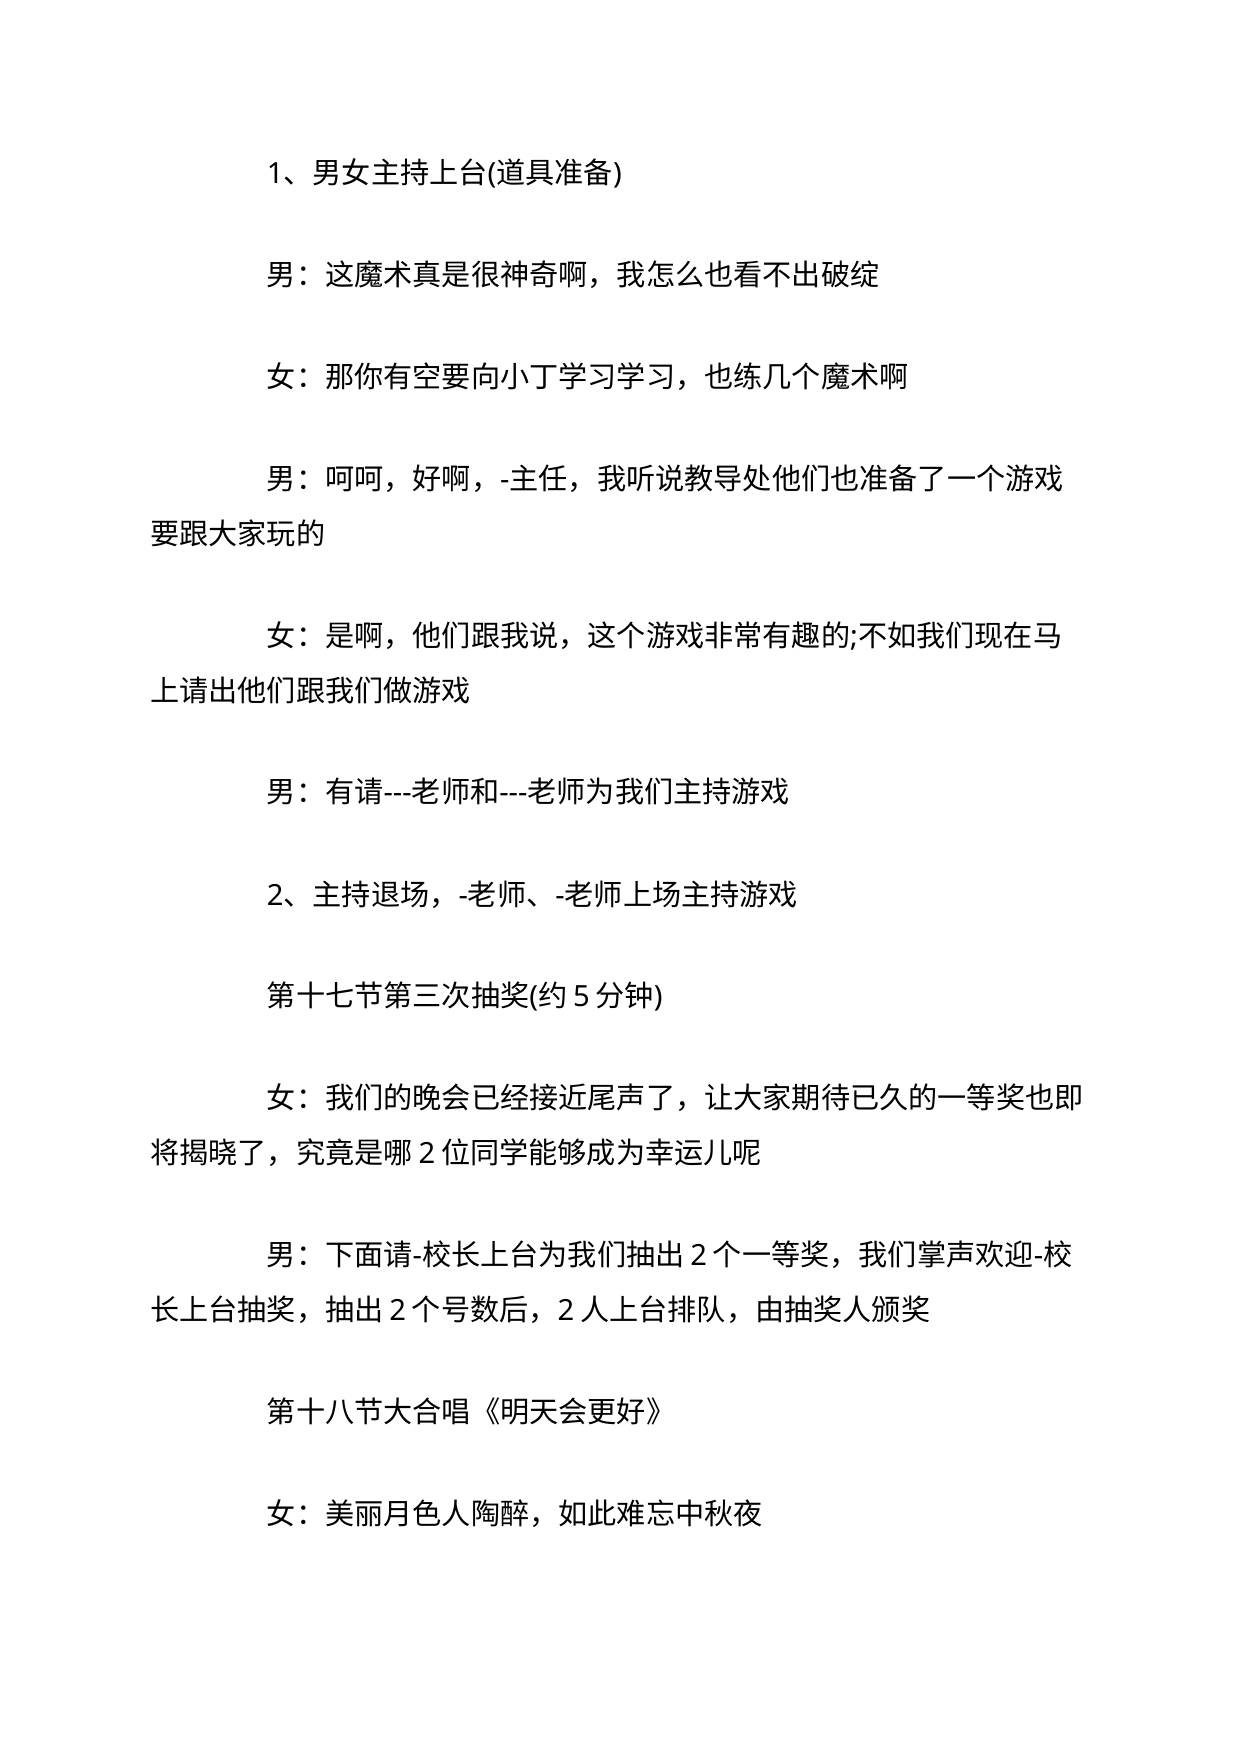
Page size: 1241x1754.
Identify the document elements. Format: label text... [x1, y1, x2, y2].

text 第十八节大合唱《明天会更好》 [150, 1389, 1090, 1431]
text 男：这魔术真是很神奇啊，我怎么也看不出破绽 [150, 252, 1090, 294]
text 女：我们的晚会已经接近尾声了，让大家期待已久的一等奖也即将揭晓了，究竟是哪2位同学能够成为幸运儿呢 [150, 1075, 1090, 1172]
text 男：呵呵，好啊，-主任，我听说教导处他们也准备了一个游戏要跟大家玩的 [150, 456, 1090, 553]
text 第十七节第三次抽奖(约5分钟) [150, 973, 1090, 1015]
text 2、主持退场，-老师、-老师上场主持游戏 [150, 871, 1090, 913]
text 男：有请---老师和---老师为我们主持游戏 [150, 769, 1090, 811]
text 男：下面请-校长上台为我们抽出2个一等奖，我们掌声欢迎-校长上台抽奖，抽出2个号数后，2人上台排队，由抽奖人颁奖 [150, 1232, 1090, 1329]
text 女：是啊，他们跟我说，这个游戏非常有趣的;不如我们现在马上请出他们跟我们做游戏 [150, 612, 1090, 709]
text 女：美丽月色人陶醉，如此难忘中秋夜 [150, 1491, 1090, 1533]
text 女：那你有空要向小丁学习学习，也练几个魔术啊 [150, 354, 1090, 396]
text 1、男女主持上台(道具准备) [150, 150, 1090, 192]
